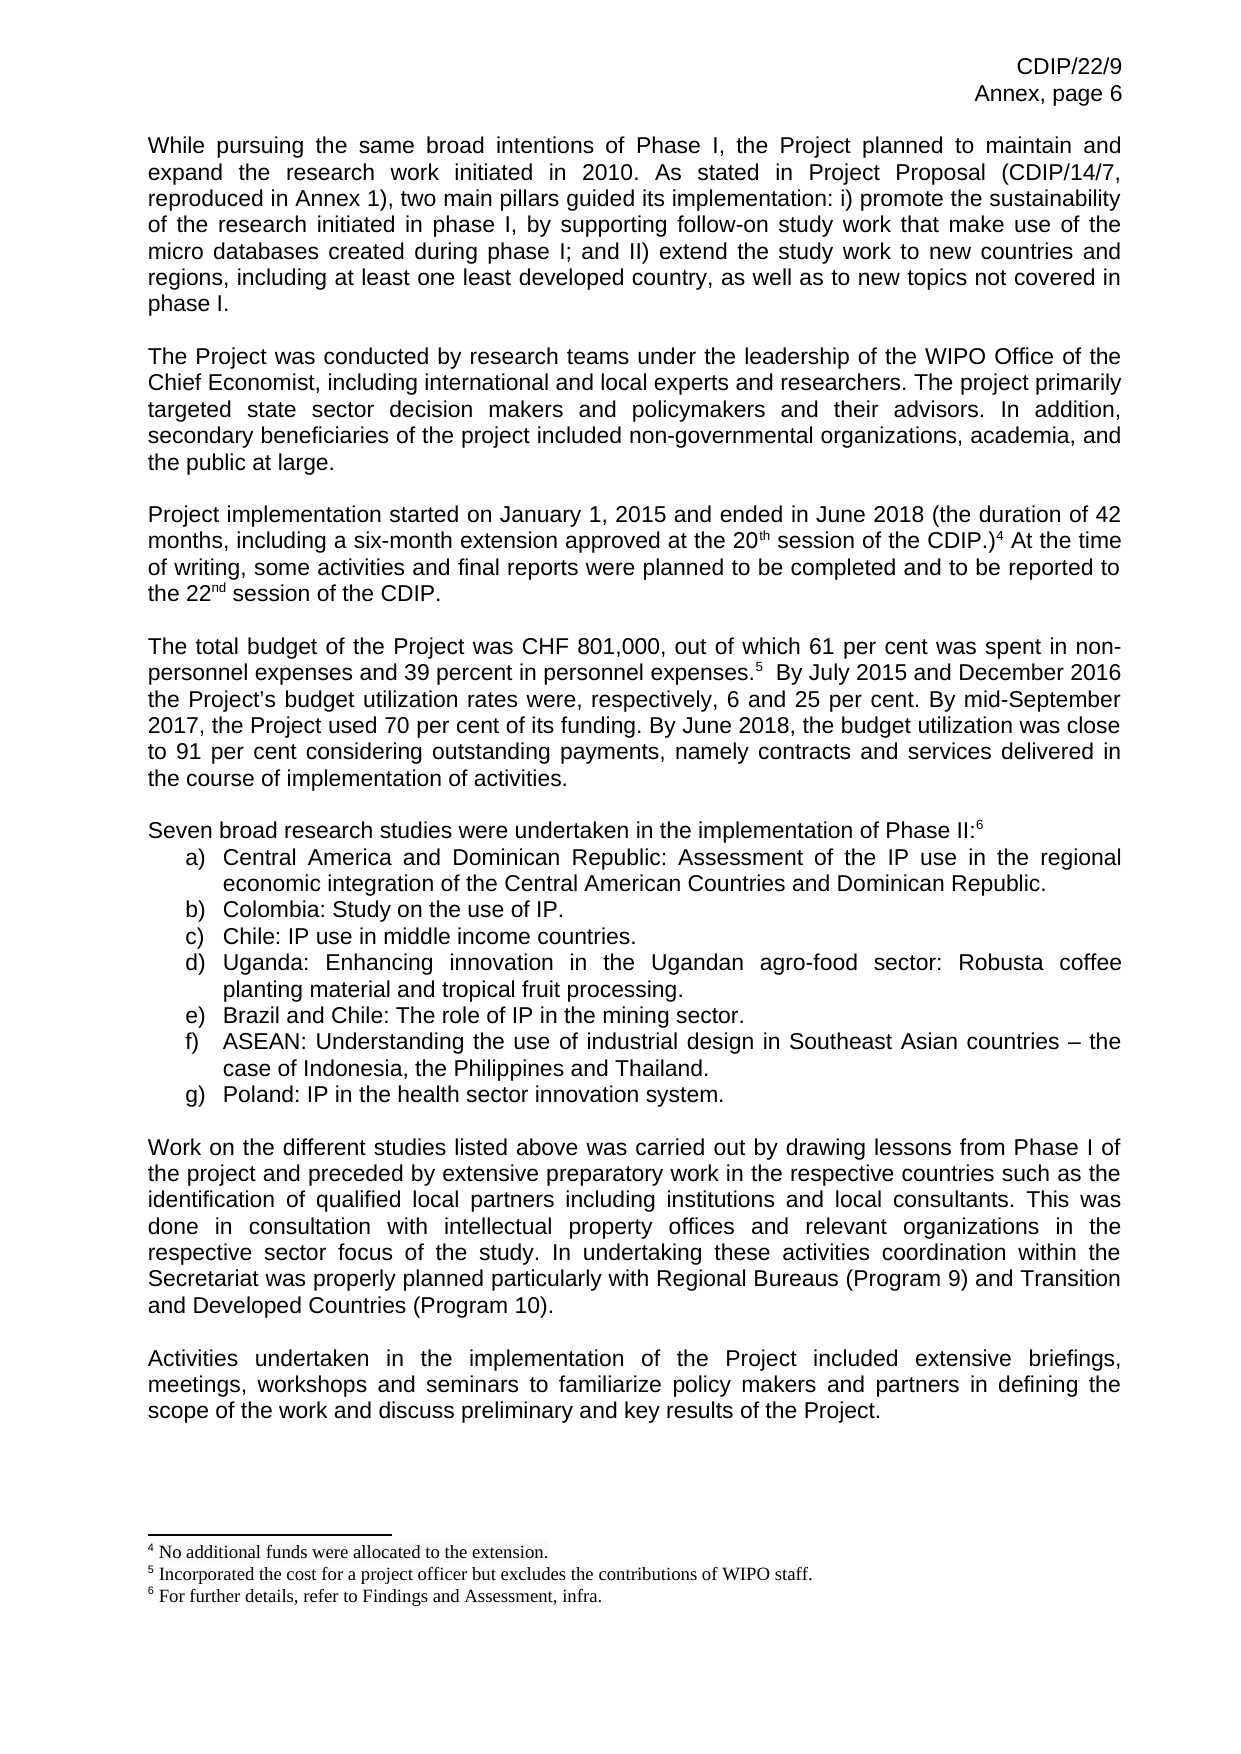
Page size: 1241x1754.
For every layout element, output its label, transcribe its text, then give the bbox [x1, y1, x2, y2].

list Colombia: Study on the use of IP. [185, 896, 1122, 923]
text Seven broad research studies were undertaken in the implementation of Phase II: [148, 817, 1122, 844]
list Brazil and Chile: The role of IP in the mining sector. [185, 1002, 1122, 1028]
text While pursuing the same broad intentions of Phase I, the Project planned to maintain and expand the research work initiated in 2010. As stated in Project Proposal (CDIP/14/7, reproduced in Annex 1), two main pillars guided its implementation: i) promote the sustainability of the research initiated in phase I, by supporting follow-on study work that make use of the micro databases created during phase I; and II) extend the study work to new countries and regions, including at least one least developed country, as well as to new topics not covered in phase I. [148, 132, 1122, 317]
list Central America and Dominican Republic: Assessment of the IP use in the regional economic integration of the Central American Countries and Dominican Republic. [185, 844, 1122, 896]
list Chile: IP use in middle income countries. [185, 923, 1122, 949]
text Project implementation started on January 1, 2015 and ended in June 2018 (the duration of 42 months, including a six-month extension approved at the 20th session of the CDIP.) At the time of writing, some activities and final reports were planned to be completed and to be reported to the 22nd session of the CDIP. [148, 501, 1122, 607]
list Uganda: Enhancing innovation in the Ugandan agro-food sector: Robusta coffee planting material and tropical fruit processing. [185, 949, 1122, 1002]
text Work on the different studies listed above was carried out by drawing lessons from Phase I of the project and preceded by extensive preparatory work in the respective countries such as the identification of qualified local partners including institutions and local consultants. This was done in consultation with intellectual property offices and relevant organizations in the respective sector focus of the study. In undertaking these activities coordination within the Secretariat was properly planned particularly with Regional Bureaus (Program 9) and Transition and Developed Countries (Program 10). [148, 1134, 1122, 1318]
text Activities undertaken in the implementation of the Project included extensive briefings, meetings, workshops and seminars to familiarize policy makers and partners in defining the scope of the work and discuss preliminary and key results of the Project. [148, 1344, 1122, 1423]
text The Project was conducted by research teams under the leadership of the WIPO Office of the Chief Economist, including international and local experts and researchers. The project primarily targeted state sector decision makers and policymakers and their advisors. In addition, secondary beneficiaries of the project included non-governmental organizations, academia, and the public at large. [148, 343, 1122, 475]
text The total budget of the Project was CHF 801,000, out of which 61 per cent was spent in non-personnel expenses and 39 percent in personnel expenses. By July 2015 and December 2016 the Project’s budget utilization rates were, respectively, 6 and 25 per cent. By mid-September 2017, the Project used 70 per cent of its funding. By June 2018, the budget utilization was close to 91 per cent considering outstanding payments, namely contracts and services delivered in the course of implementation of activities. [148, 633, 1122, 791]
list ASEAN: Understanding the use of industrial design in Southeast Asian countries – the case of Indonesia, the Philippines and Thailand. [185, 1028, 1122, 1081]
list Poland: IP in the health sector innovation system. [185, 1081, 1122, 1107]
